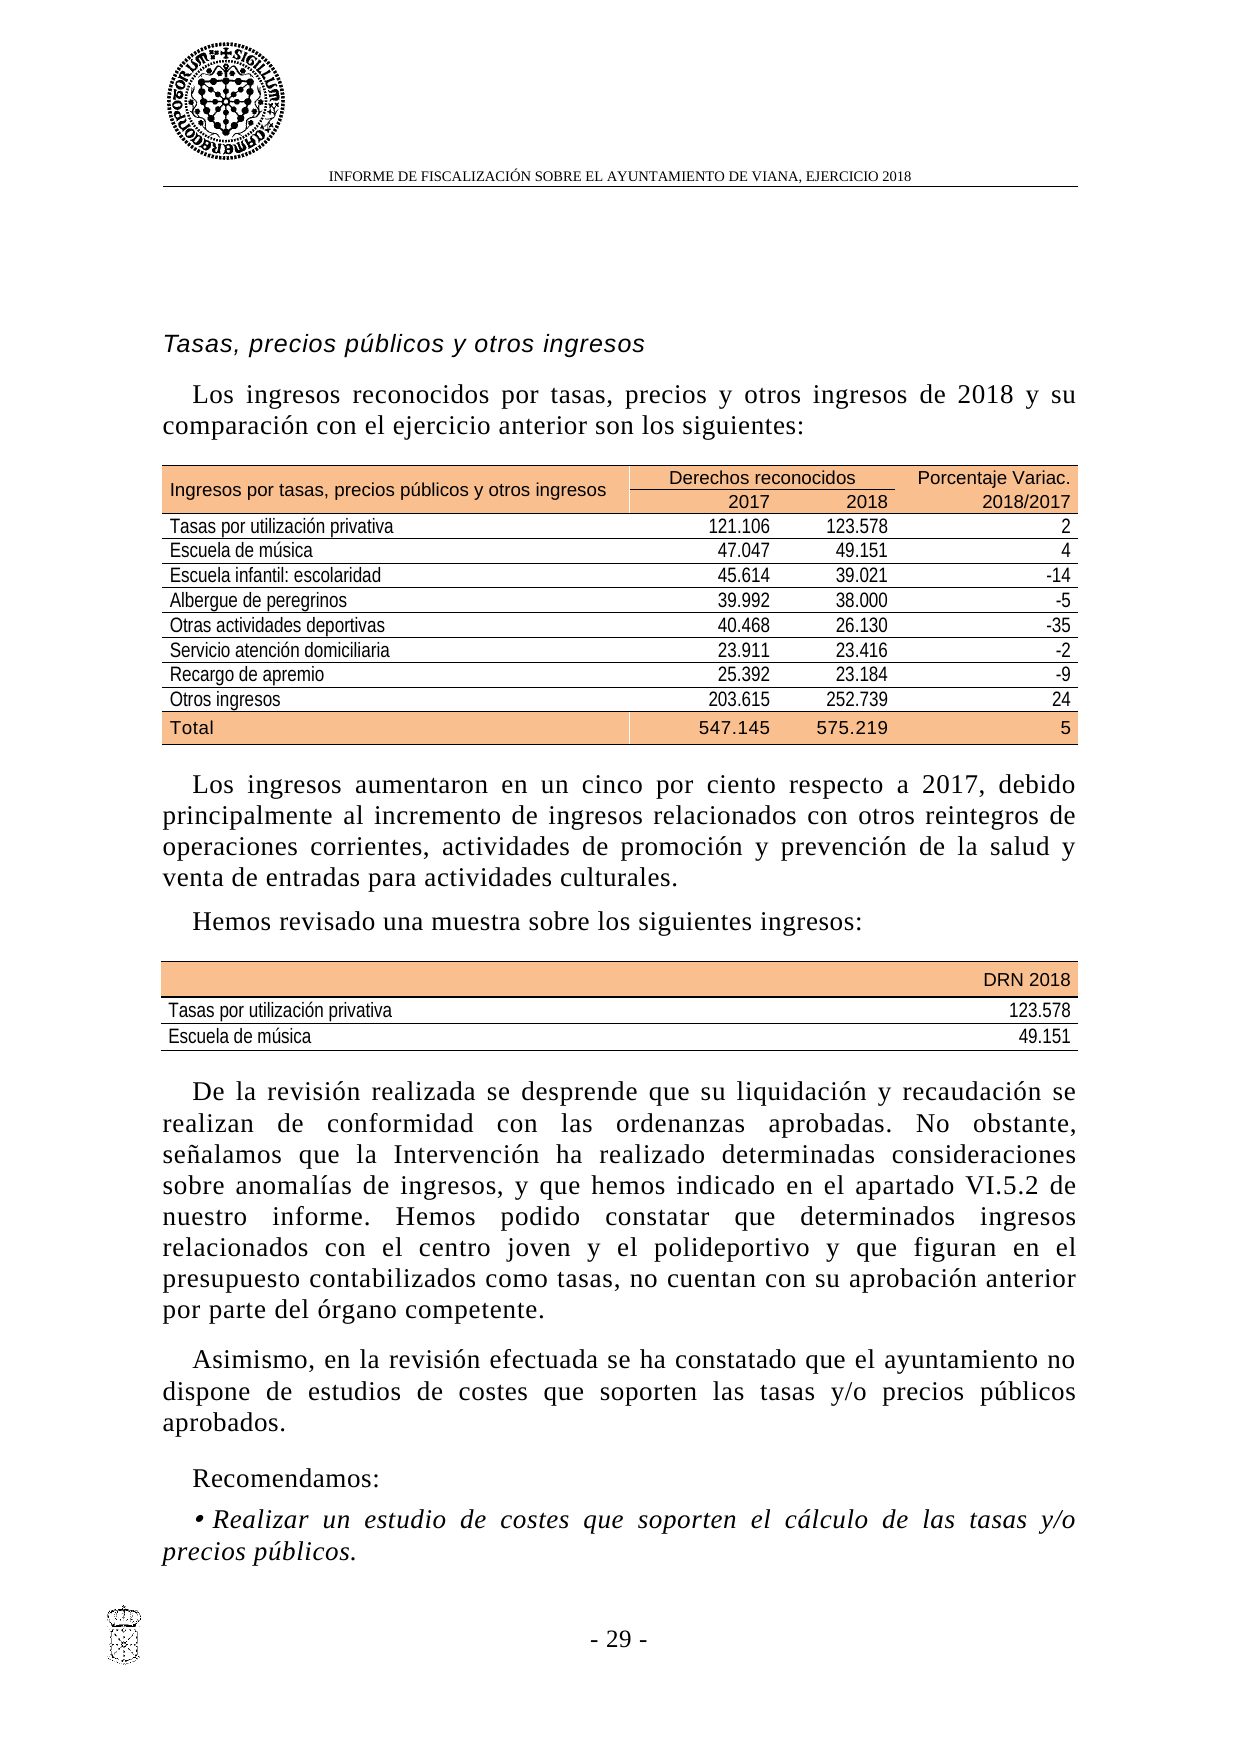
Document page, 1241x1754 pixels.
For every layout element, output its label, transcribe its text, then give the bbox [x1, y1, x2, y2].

table_cell 2018 [777, 490, 895, 513]
text Recomendamos: [162, 1462, 1078, 1493]
picture [105, 1604, 142, 1666]
table_cell 547.145 [630, 712, 777, 744]
table_cell Otros ingresos [162, 688, 629, 711]
table_header Ingresos por tasas, precios públicos y otros ingresos [162, 466, 629, 513]
list Realizar un estudio de costes que soporten el cálculo de las tasas y/o precios públicos. [162, 1503, 1078, 1566]
text Los ingresos aumentaron en un cinco por ciento respecto a 2017, debido principalmente al incremento de ingresos relacionados con otros reintegros de operaciones corrientes, actividades de promoción y prevención de la salud y venta de entradas para actividades culturales. [162, 768, 1078, 892]
table_cell 45.614 [630, 564, 777, 587]
table_cell 575.219 [777, 712, 895, 744]
text Tasas, precios públicos y otros ingresos [162, 328, 1078, 357]
text De la revisión realizada se desprende que su liquidación y recaudación se realizan de conformidad con las ordenanzas aprobadas. No obstante, señalamos que la Intervención ha realizado determinadas consideraciones sobre anomalías de ingresos, y que hemos indicado en el apartado VI.5.2 de nuestro informe. Hemos podido constatar que determinados ingresos relacionados con el centro joven y el polideportivo y que figuran en el presupuesto contabilizados como tasas, no cuentan con su aprobación anterior por parte del órgano competente. [162, 1076, 1078, 1325]
table_cell Recargo de apremio [162, 663, 629, 686]
table_header Derechos reconocidos [630, 466, 895, 489]
table_cell 123.578 [531, 998, 1078, 1023]
table_cell 203.615 [630, 688, 777, 711]
table_cell -5 [895, 588, 1078, 612]
table_cell 252.739 [777, 688, 895, 711]
table_cell 2 [895, 514, 1078, 538]
table_cell 23.911 [630, 638, 777, 662]
table_header DRN 2018 [531, 962, 1078, 996]
text Los ingresos reconocidos por tasas, precios y otros ingresos de 2018 y su comparación con el ejercicio anterior son los siguientes: [162, 378, 1078, 440]
table_cell 39.021 [777, 564, 895, 587]
text Asimismo, en la revisión efectuada se ha constatado que el ayuntamiento no dispone de estudios de costes que soporten las tasas y/o precios públicos aprobados. [162, 1343, 1078, 1437]
table_cell -9 [895, 663, 1078, 686]
table_cell 40.468 [630, 613, 777, 637]
table_cell 25.392 [630, 663, 777, 686]
table_cell 49.151 [531, 1024, 1078, 1049]
table_cell 121.106 [630, 514, 777, 538]
table_cell 2017 [630, 490, 777, 513]
table_cell 39.992 [630, 588, 777, 612]
table_cell 2018/2017 [895, 489, 1078, 513]
table_cell Escuela de música [161, 1024, 531, 1049]
table_cell 4 [895, 539, 1078, 562]
table_cell Escuela de música [162, 539, 629, 562]
table_header Porcentaje Variac. [895, 466, 1078, 489]
table_cell Escuela infantil: escolaridad [162, 564, 629, 587]
table_cell Servicio atención domiciliaria [162, 638, 629, 662]
table_cell 24 [895, 688, 1078, 711]
table_cell 23.184 [777, 663, 895, 686]
table_cell Tasas por utilización privativa [161, 998, 531, 1023]
table_cell -35 [895, 613, 1078, 637]
text Hemos revisado una muestra sobre los siguientes ingresos: [162, 905, 1078, 936]
picture [162, 38, 289, 164]
table_cell Tasas por utilización privativa [162, 514, 629, 538]
table_cell 47.047 [630, 539, 777, 562]
table_cell 23.416 [777, 638, 895, 662]
table_header [161, 962, 531, 996]
table_cell 26.130 [777, 613, 895, 637]
table_cell 49.151 [777, 539, 895, 562]
table_cell Albergue de peregrinos [162, 588, 629, 612]
table_cell 5 [895, 712, 1078, 744]
table_cell Otras actividades deportivas [162, 613, 629, 637]
table_cell -14 [895, 564, 1078, 587]
table_cell -2 [895, 638, 1078, 662]
table_cell 123.578 [777, 514, 895, 538]
table_cell Total [162, 712, 629, 744]
table_cell 38.000 [777, 588, 895, 612]
